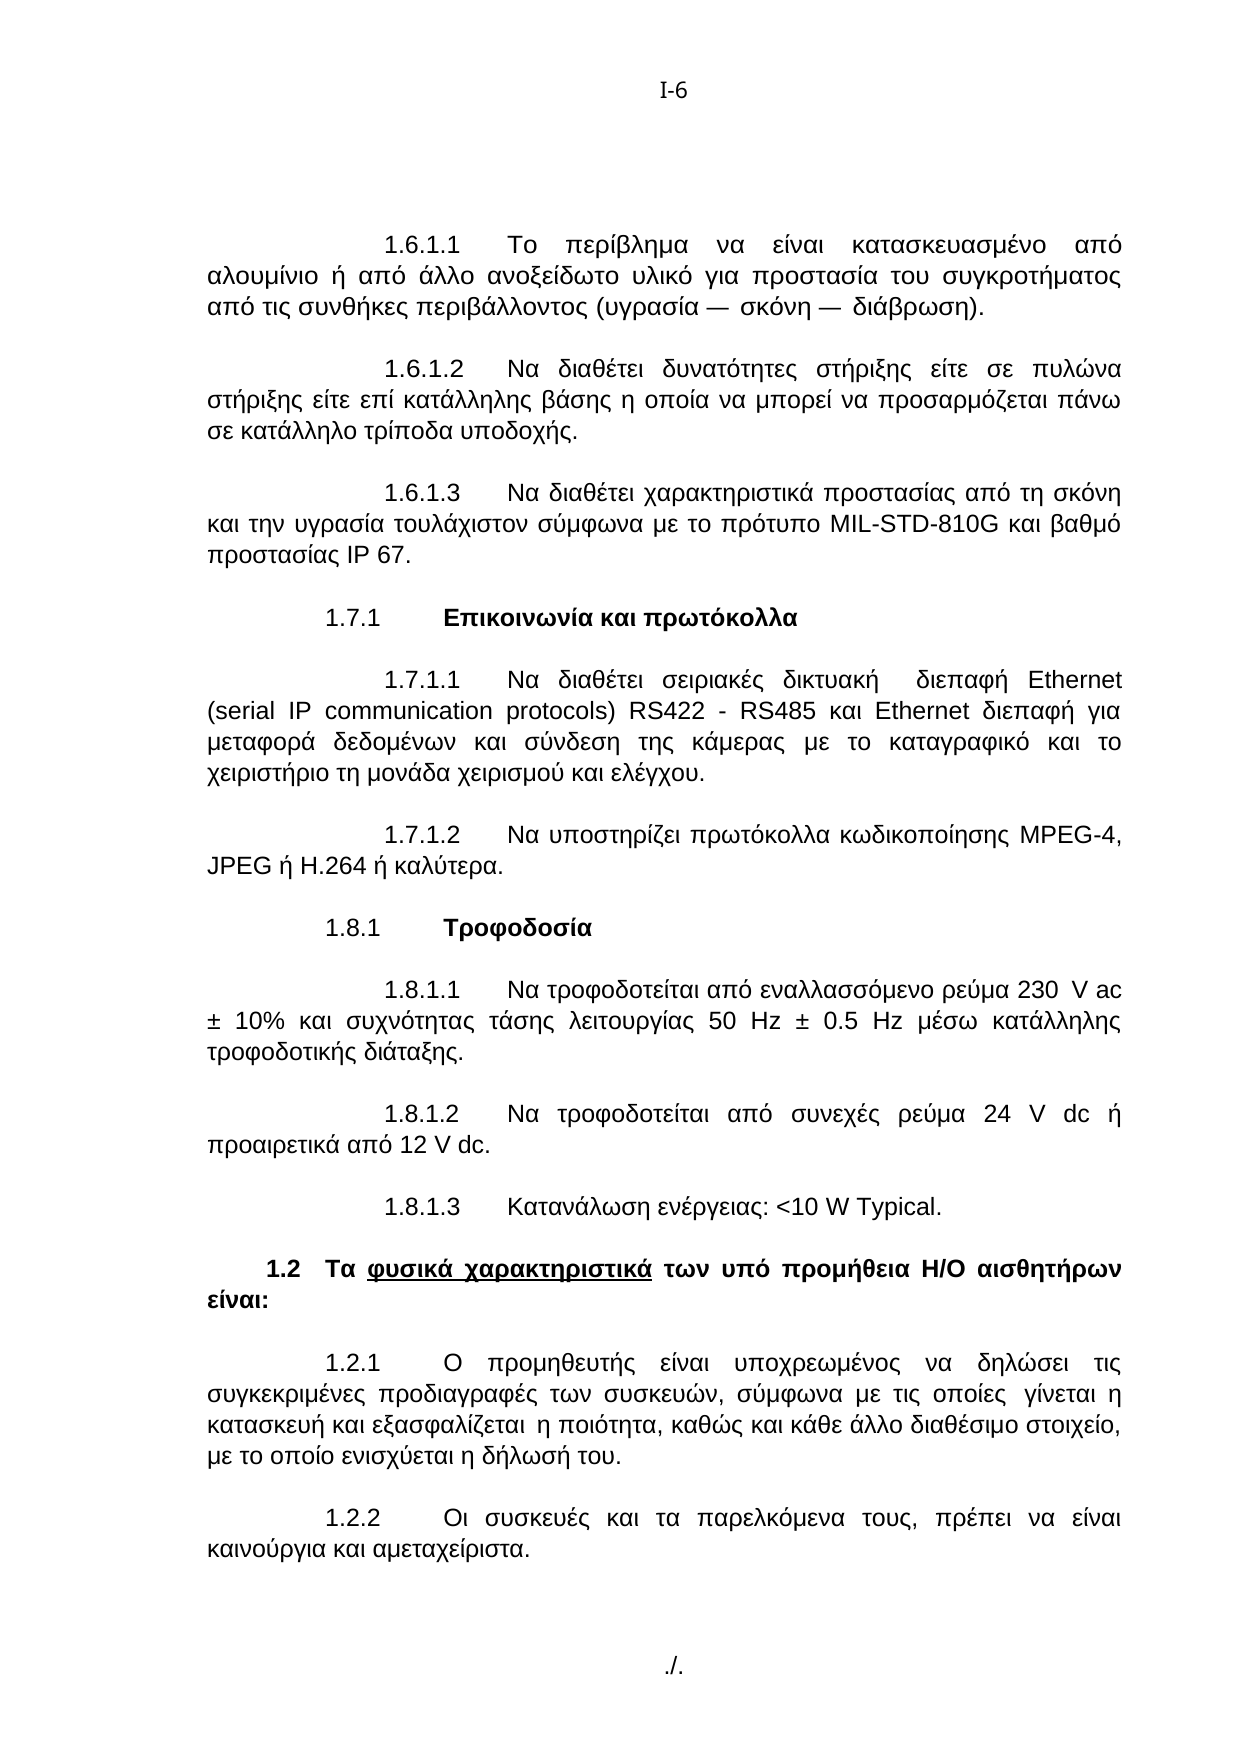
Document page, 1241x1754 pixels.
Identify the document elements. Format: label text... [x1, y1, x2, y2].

text 1.8.1.1 Να τροφοδοτείται από εναλλασσόμενο ρεύμα 230 V ac ± 10% και συχνότητας τάσης λειτουργίας 50 Hz ± 0.5 Hz μέσω κατάλληλης τροφοδοτικής διάταξης. [207, 975, 1122, 1066]
text 1.7.1.1 Να διαθέτει σειριακές δικτυακή διεπαφή Ethernet (serial IP communication protocols) RS422 - RS485 και Ethernet διεπαφή για μεταφορά δεδομένων και σύνδεση της κάμερας με το καταγραφικό και το χειριστήριο τη μονάδα χειρισμού και ελέγχου. [207, 665, 1122, 787]
text 1.6.1.1 Το περίβλημα να είναι κατασκευασμένο από αλουμίνιο ή από άλλο ανοξείδωτο υλικό για προστασία του συγκροτήματος από τις συνθήκες περιβάλλοντος (υγρασία – σκόνη – διάβρωση). [207, 230, 1122, 321]
text 1.7.1.2 Να υποστηρίζει πρωτόκολλα κωδικοποίησης MPEG-4, JPEG ή H.264 ή καλύτερα. [207, 820, 1122, 880]
text 1.8.1.3 Κατανάλωση ενέργειας: <10 W Typical. [207, 1192, 1122, 1221]
text 1.7.1 Επικοινωνία και πρωτόκολλα [207, 603, 1122, 631]
text 1.2 Τα φυσικά χαρακτηριστικά των υπό προμήθεια H/O αισθητήρων είναι: [207, 1254, 1122, 1314]
text 1.2.1 Ο προμηθευτής είναι υποχρεωμένος να δηλώσει τις συγκεκριμένες προδιαγραφές των συσκευών, σύμφωνα με τις οποίες γίνεται η κατασκευή και εξασφαλίζεται η ποιότητα, καθώς και κάθε άλλο διαθέσιμο στοιχείο, με το οποίο ενισχύεται η δήλωσή του. [207, 1348, 1122, 1469]
text 1.8.1.2 Να τροφοδοτείται από συνεχές ρεύμα 24 V dc ή προαιρετικά από 12 V dc. [207, 1099, 1122, 1159]
text 1.6.1.3 Να διαθέτει χαρακτηριστικά προστασίας από τη σκόνη και την υγρασία τουλάχιστον σύμφωνα με το πρότυπο MIL-STD-810G και βαθμό προστασίας IP 67. [207, 478, 1122, 569]
text 1.6.1.2 Να διαθέτει δυνατότητες στήριξης είτε σε πυλώνα στήριξης είτε επί κατάλληλης βάσης η οποία να μπορεί να προσαρμόζεται πάνω σε κατάλληλο τρίποδα υποδοχής. [207, 354, 1122, 445]
text 1.2.2 Οι συσκευές και τα παρελκόμενα τους, πρέπει να είναι καινούργια και αμεταχείριστα. [207, 1503, 1122, 1563]
text 1.8.1 Τροφοδοσία [207, 913, 1122, 942]
